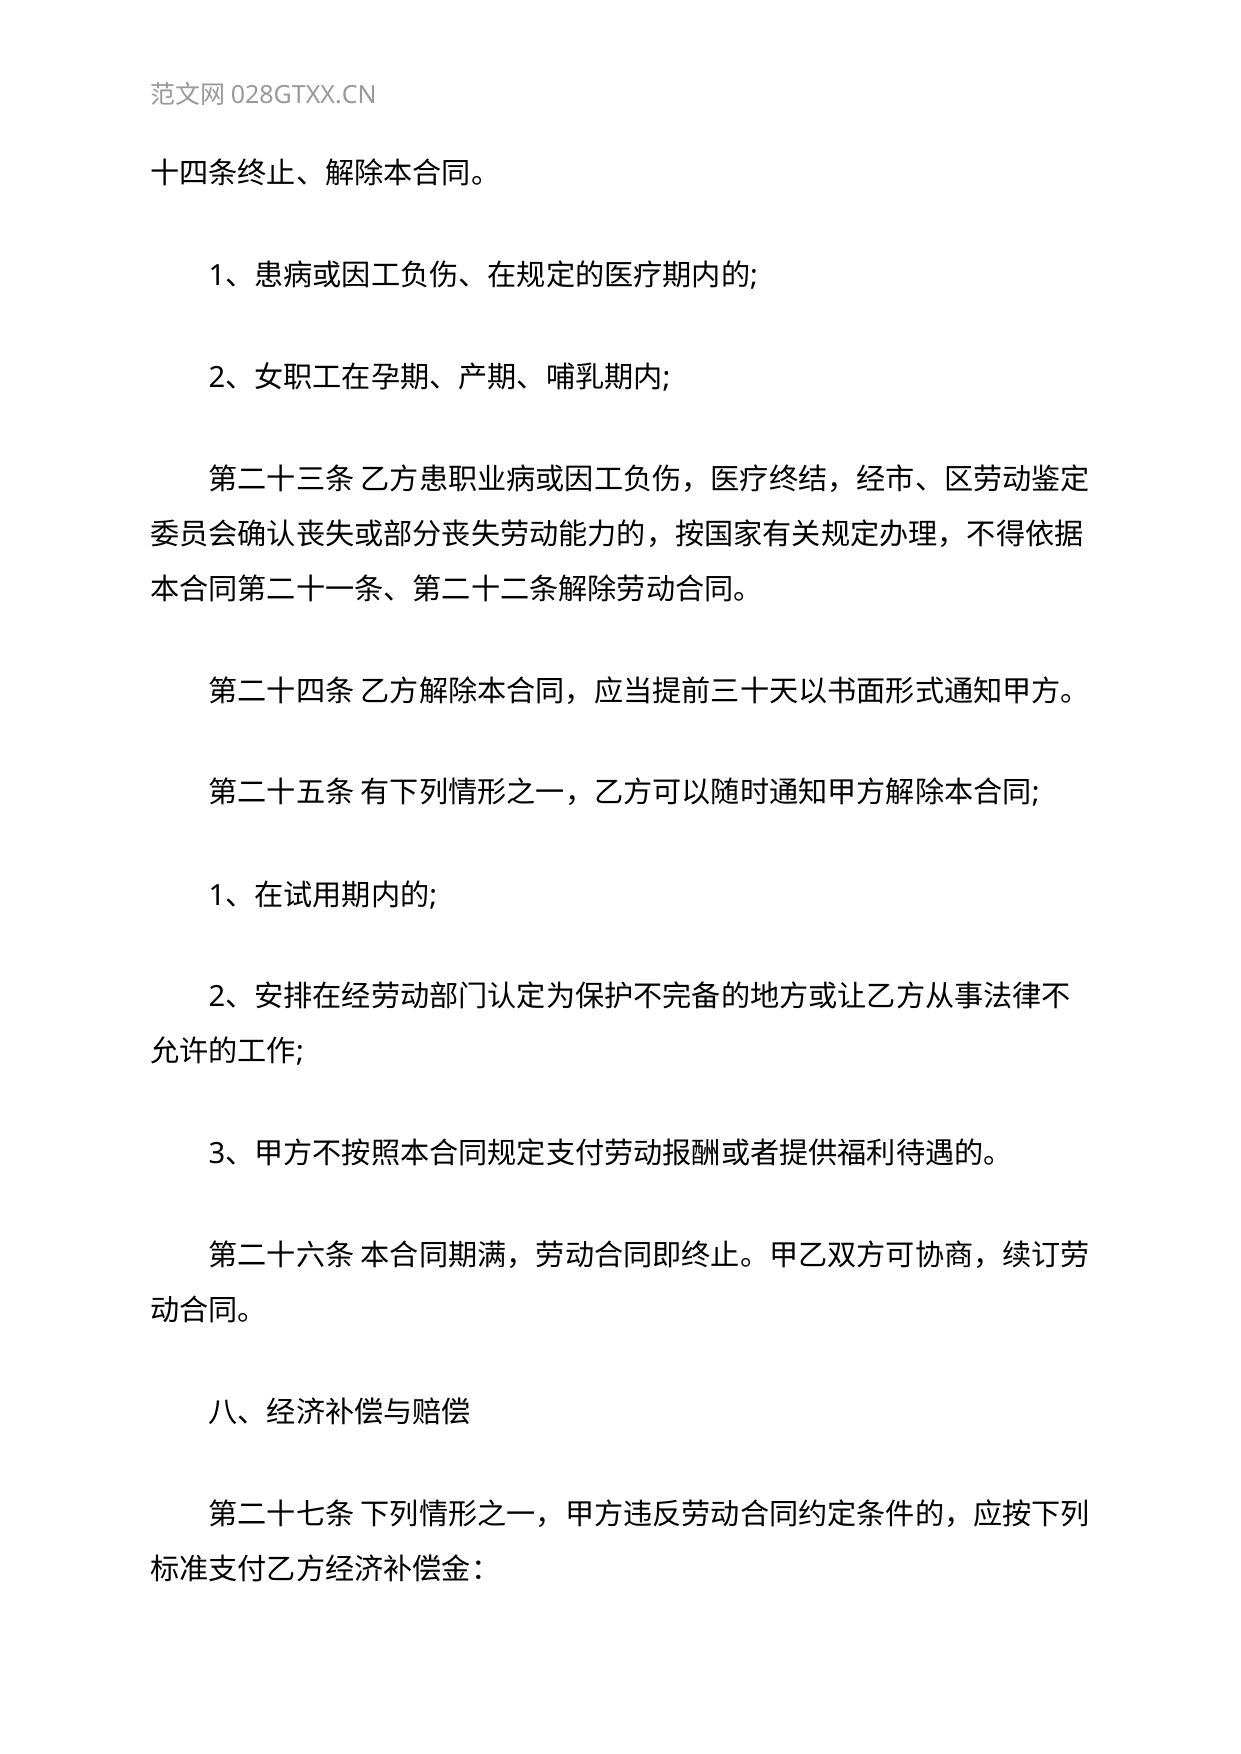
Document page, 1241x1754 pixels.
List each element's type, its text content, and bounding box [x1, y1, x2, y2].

text 第二十七条 下列情形之一，甲方违反劳动合同约定条件的，应按下列标准支付乙方经济补偿金： [150, 1490, 1090, 1588]
text 第二十三条 乙方患职业病或因工负伤，医疗终结，经市、区劳动鉴定委员会确认丧失或部分丧失劳动能力的，按国家有关规定办理，不得依据本合同第二十一条、第二十二条解除劳动合同。 [150, 456, 1090, 608]
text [150, 150, 1090, 192]
text 第二十五条 有下列情形之一，乙方可以随时通知甲方解除本合同; [150, 769, 1090, 811]
text 2、女职工在孕期、产期、哺乳期内; [150, 354, 1090, 396]
text 1、在试用期内的; [150, 871, 1090, 913]
text 第二十四条 乙方解除本合同，应当提前三十天以书面形式通知甲方。 [150, 667, 1090, 709]
text 八、经济补偿与赔偿 [150, 1389, 1090, 1431]
text 1、患病或因工负伤、在规定的医疗期内的; [150, 252, 1090, 294]
text 2、安排在经劳动部门认定为保护不完备的地方或让乙方从事法律不允许的工作; [150, 973, 1090, 1070]
text 3、甲方不按照本合同规定支付劳动报酬或者提供福利待遇的。 [150, 1130, 1090, 1172]
text 第二十六条 本合同期满，劳动合同即终止。甲乙双方可协商，续订劳动合同。 [150, 1232, 1090, 1329]
